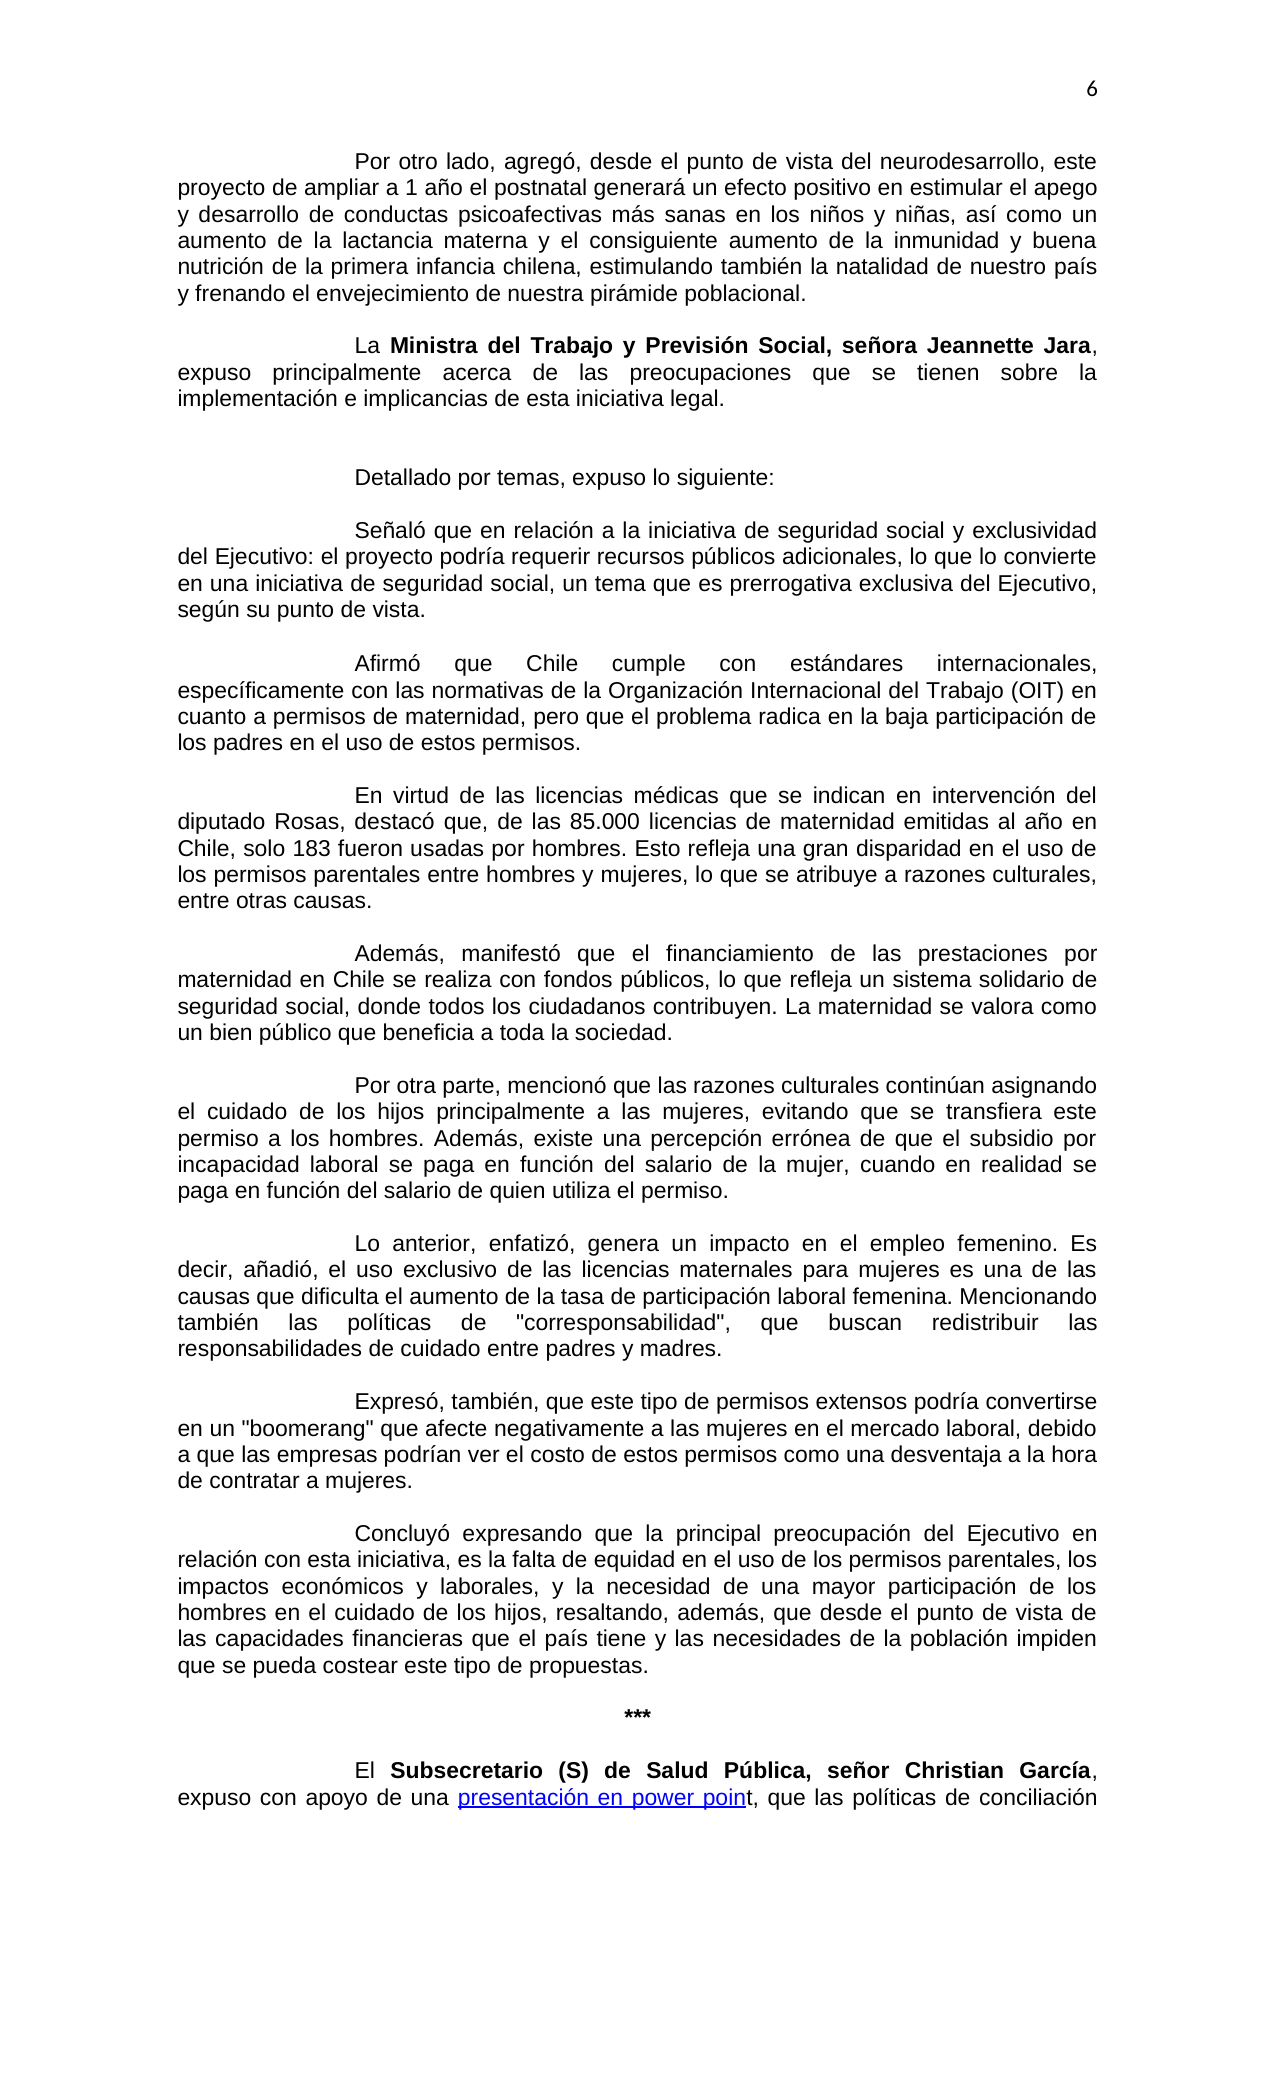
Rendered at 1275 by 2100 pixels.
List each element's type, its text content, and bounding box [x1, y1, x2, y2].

text La Ministra del Trabajo y Previsión Social, señora Jeannette Jara, expuso principalmente acerca de las preocupaciones que se tienen sobre la implementación e implicancias de esta iniciativa legal. [177, 332, 1098, 411]
text Concluyó expresando que la principal preocupación del Ejecutivo en relación con esta iniciativa, es la falta de equidad en el uso de los permisos parentales, los impactos económicos y laborales, y la necesidad de una mayor participación de los hombres en el cuidado de los hijos, resaltando, además, que desde el punto de vista de las capacidades financieras que el país tiene y las necesidades de la población impiden que se pueda costear este tipo de propuestas. [177, 1520, 1098, 1678]
text Por otra parte, mencionó que las razones culturales continúan asignando el cuidado de los hijos principalmente a las mujeres, evitando que se transfiera este permiso a los hombres. Además, existe una percepción errónea de que el subsidio por incapacidad laboral se paga en función del salario de la mujer, cuando en realidad se paga en función del salario de quien utiliza el permiso. [177, 1072, 1098, 1204]
text Además, manifestó que el financiamiento de las prestaciones por maternidad en Chile se realiza con fondos públicos, lo que refleja un sistema solidario de seguridad social, donde todos los ciudadanos contribuyen. La maternidad se valora como un bien público que beneficia a toda la sociedad. [177, 940, 1098, 1046]
text *** [177, 1704, 1098, 1731]
text En virtud de las licencias médicas que se indican en intervención del diputado Rosas, destacó que, de las 85.000 licencias de maternidad emitidas al año en Chile, solo 183 fueron usadas por hombres. Esto refleja una gran disparidad en el uso de los permisos parentales entre hombres y mujeres, lo que se atribuye a razones culturales, entre otras causas. [177, 782, 1098, 914]
text Expresó, también, que este tipo de permisos extensos podría convertirse en un "boomerang" que afecte negativamente a las mujeres en el mercado laboral, debido a que las empresas podrían ver el costo de estos permisos como una desventaja a la hora de contratar a mujeres. [177, 1388, 1098, 1493]
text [177, 1757, 1098, 1810]
text Por otro lado, agregó, desde el punto de vista del neurodesarrollo, este proyecto de ampliar a 1 año el postnatal generará un efecto positivo en estimular el apego y desarrollo de conductas psicoafectivas más sanas en los niños y niñas, así como un aumento de la lactancia materna y el consiguiente aumento de la inmunidad y buena nutrición de la primera infancia chilena, estimulando también la natalidad de nuestro país y frenando el envejecimiento de nuestra pirámide poblacional. [177, 148, 1098, 306]
text Lo anterior, enfatizó, genera un impacto en el empleo femenino. Es decir, añadió, el uso exclusivo de las licencias maternales para mujeres es una de las causas que dificulta el aumento de la tasa de participación laboral femenina. Mencionando también las políticas de "corresponsabilidad", que buscan redistribuir las responsabilidades de cuidado entre padres y madres. [177, 1230, 1098, 1362]
text Detallado por temas, expuso lo siguiente: [177, 464, 1098, 490]
text Afirmó que Chile cumple con estándares internacionales, específicamente con las normativas de la Organización Internacional del Trabajo (OIT) en cuanto a permisos de maternidad, pero que el problema radica en la baja participación de los padres en el uso de estos permisos. [177, 650, 1098, 756]
text Señaló que en relación a la iniciativa de seguridad social y exclusividad del Ejecutivo: el proyecto podría requerir recursos públicos adicionales, lo que lo convierte en una iniciativa de seguridad social, un tema que es prerrogativa exclusiva del Ejecutivo, según su punto de vista. [177, 517, 1098, 622]
